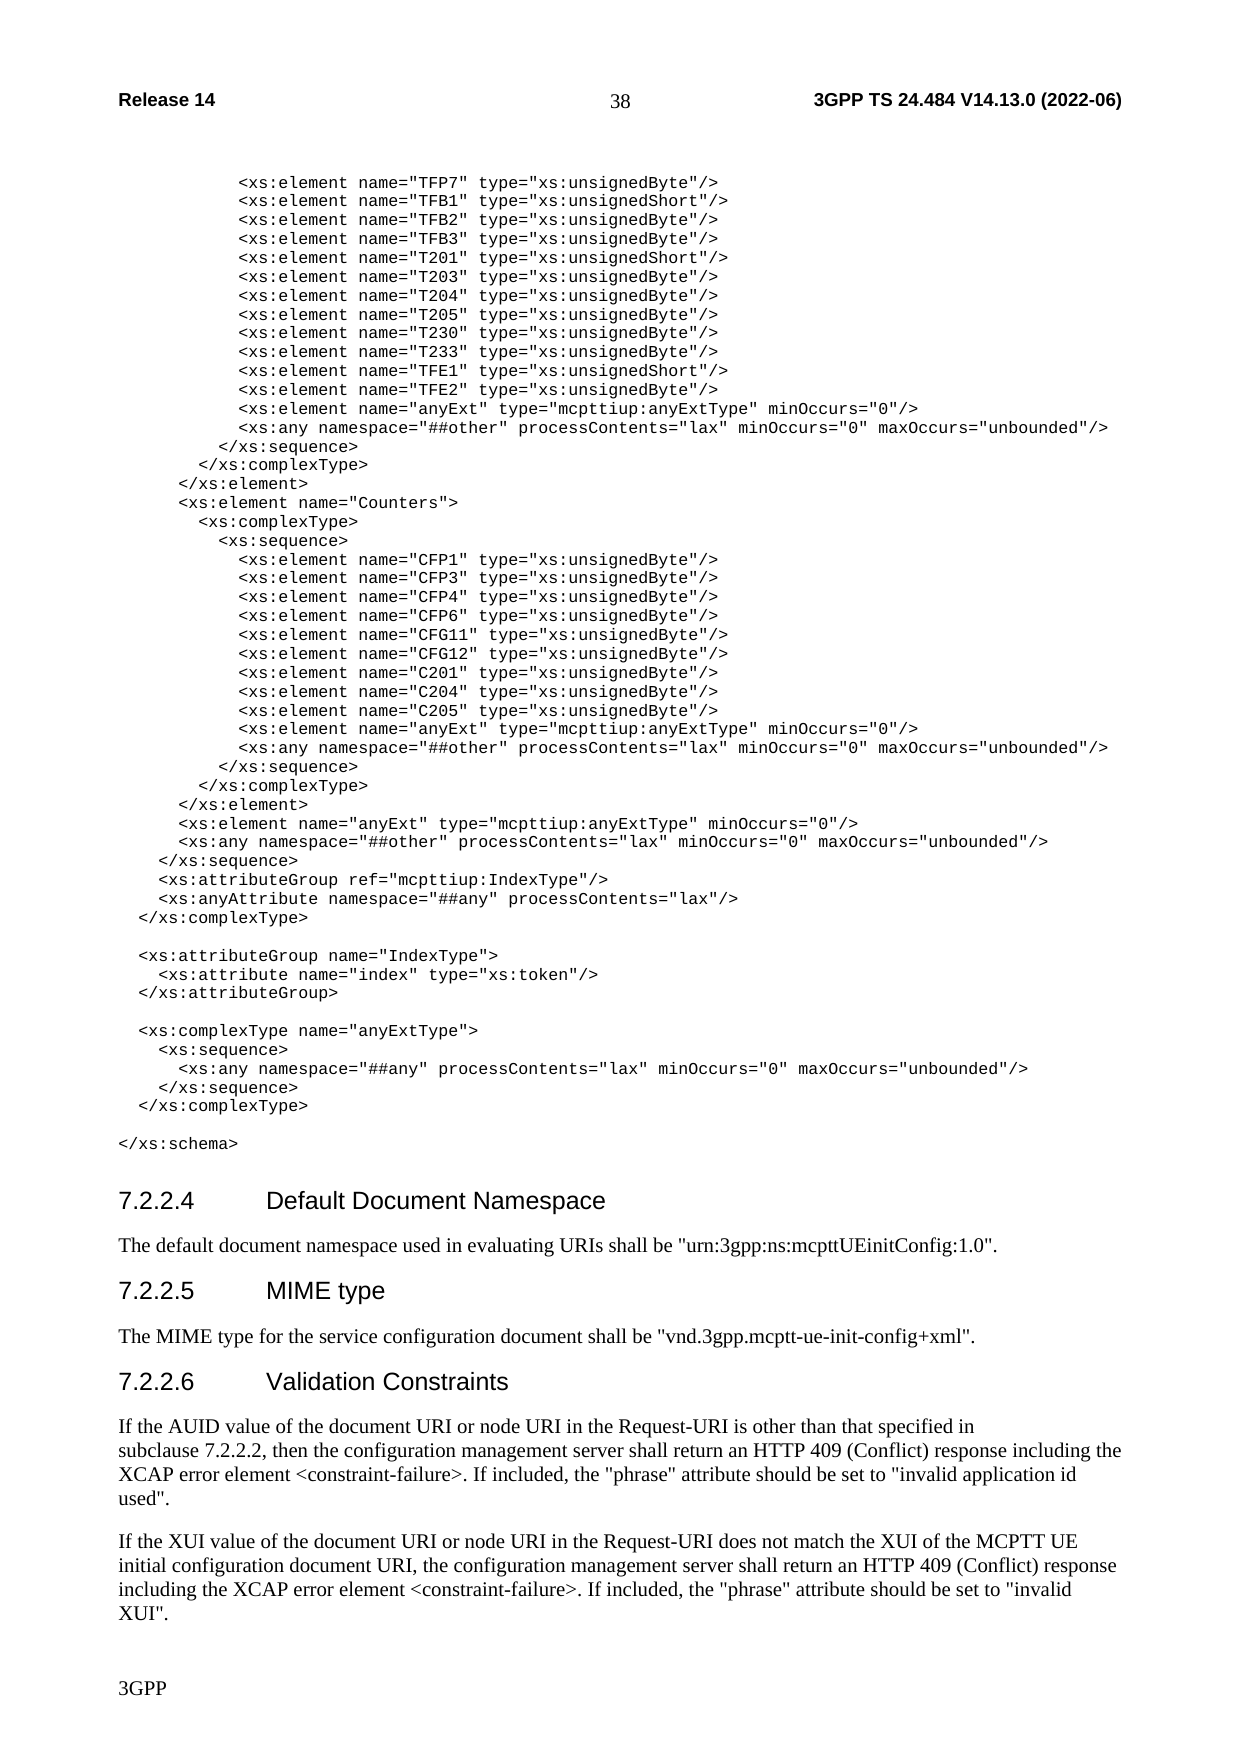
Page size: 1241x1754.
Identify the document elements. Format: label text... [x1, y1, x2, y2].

text </xs:complexType> [118, 777, 1122, 796]
text </xs:element> [118, 796, 1122, 815]
text <xs:element name="TFB3" type="xs:unsignedByte"/> [118, 231, 1122, 249]
text <xs:element name="T201" type="xs:unsignedShort"/> [118, 249, 1122, 268]
text <xs:sequence> [118, 532, 1122, 551]
text <xs:element name="T230" type="xs:unsignedByte"/> [118, 325, 1122, 344]
text <xs:any namespace="##other" processContents="lax" minOccurs="0" maxOccurs="unbounded"/> [118, 419, 1122, 438]
text <xs:element name="anyExt" type="mcpttiup:anyExtType" minOccurs="0"/> [118, 721, 1122, 740]
text <xs:any namespace="##other" processContents="lax" minOccurs="0" maxOccurs="unbounded"/> [118, 740, 1122, 759]
text </xs:attributeGroup> [118, 985, 1122, 1004]
text <xs:element name="T205" type="xs:unsignedByte"/> [118, 306, 1122, 325]
text <xs:element name="T204" type="xs:unsignedByte"/> [118, 287, 1122, 306]
text <xs:element name="anyExt" type="mcpttiup:anyExtType" minOccurs="0"/> [118, 400, 1122, 419]
text <xs:element name="C204" type="xs:unsignedByte"/> [118, 683, 1122, 702]
text <xs:element name="TFE1" type="xs:unsignedShort"/> [118, 363, 1122, 382]
text <xs:element name="CFP3" type="xs:unsignedByte"/> [118, 570, 1122, 589]
text </xs:element> [118, 476, 1122, 495]
text <xs:element name="CFP6" type="xs:unsignedByte"/> [118, 608, 1122, 627]
text </xs:complexType> [118, 457, 1122, 476]
text If the XUI value of the document URI or node URI in the Request-URI does not match the XUI of the MCPTT UE initial configuration document URI, the configuration management server shall return an HTTP 409 (Conflict) response including the XCAP error element <constraint-failure>. If included, the "phrase" attribute should be set to "invalid XUI". [118, 1529, 1122, 1625]
text </xs:sequence> [118, 759, 1122, 777]
text <xs:any namespace="##other" processContents="lax" minOccurs="0" maxOccurs="unbounded"/> [118, 834, 1122, 853]
text </xs:complexType> [118, 1098, 1122, 1117]
subtitle 7.2.2.5 MIME type [118, 1276, 1122, 1305]
text <xs:element name="TFP7" type="xs:unsignedByte"/> [118, 174, 1122, 193]
text <xs:complexType> [118, 513, 1122, 532]
text <xs:element name="CFP1" type="xs:unsignedByte"/> [118, 551, 1122, 570]
text <xs:element name="anyExt" type="mcpttiup:anyExtType" minOccurs="0"/> [118, 815, 1122, 834]
text </xs:schema> [118, 1136, 1122, 1154]
text If the AUID value of the document URI or node URI in the Request-URI is other than that specified in subclause 7.2.2.2, then the configuration management server shall return an HTTP 409 (Conflict) response including the XCAP error element <constraint-failure>. If included, the "phrase" attribute should be set to "invalid application id used". [118, 1414, 1122, 1510]
text <xs:element name="TFE2" type="xs:unsignedByte"/> [118, 382, 1122, 400]
text <xs:element name="C201" type="xs:unsignedByte"/> [118, 664, 1122, 683]
text <xs:element name="TFB2" type="xs:unsignedByte"/> [118, 212, 1122, 231]
text </xs:complexType> [118, 909, 1122, 928]
text <xs:element name="CFG11" type="xs:unsignedByte"/> [118, 627, 1122, 646]
text <xs:element name="C205" type="xs:unsignedByte"/> [118, 702, 1122, 721]
text <xs:element name="T233" type="xs:unsignedByte"/> [118, 344, 1122, 363]
text <xs:sequence> [118, 1041, 1122, 1060]
text <xs:element name="Counters"> [118, 495, 1122, 513]
text <xs:attributeGroup name="IndexType"> [118, 947, 1122, 966]
text <xs:element name="CFG12" type="xs:unsignedByte"/> [118, 646, 1122, 664]
text <xs:element name="CFP4" type="xs:unsignedByte"/> [118, 589, 1122, 608]
text <xs:attributeGroup ref="mcpttiup:IndexType"/> [118, 872, 1122, 891]
text </xs:sequence> [118, 1079, 1122, 1098]
text <xs:any namespace="##any" processContents="lax" minOccurs="0" maxOccurs="unbounded"/> [118, 1060, 1122, 1079]
subtitle 7.2.2.4 Default Document Namespace [118, 1186, 1122, 1215]
text The default document namespace used in evaluating URIs shall be "urn:3gpp:ns:mcpttUEinitConfig:1.0". [118, 1233, 1122, 1257]
text </xs:sequence> [118, 438, 1122, 457]
text <xs:element name="TFB1" type="xs:unsignedShort"/> [118, 193, 1122, 212]
subtitle 7.2.2.6 Validation Constraints [118, 1367, 1122, 1395]
text <xs:attribute name="index" type="xs:token"/> [118, 966, 1122, 985]
text The MIME type for the service configuration document shall be "vnd.3gpp.mcptt-ue-init-config+xml". [118, 1324, 1122, 1348]
text </xs:sequence> [118, 853, 1122, 872]
text <xs:element name="T203" type="xs:unsignedByte"/> [118, 268, 1122, 287]
text <xs:anyAttribute namespace="##any" processContents="lax"/> [118, 891, 1122, 909]
text <xs:complexType name="anyExtType"> [118, 1023, 1122, 1041]
